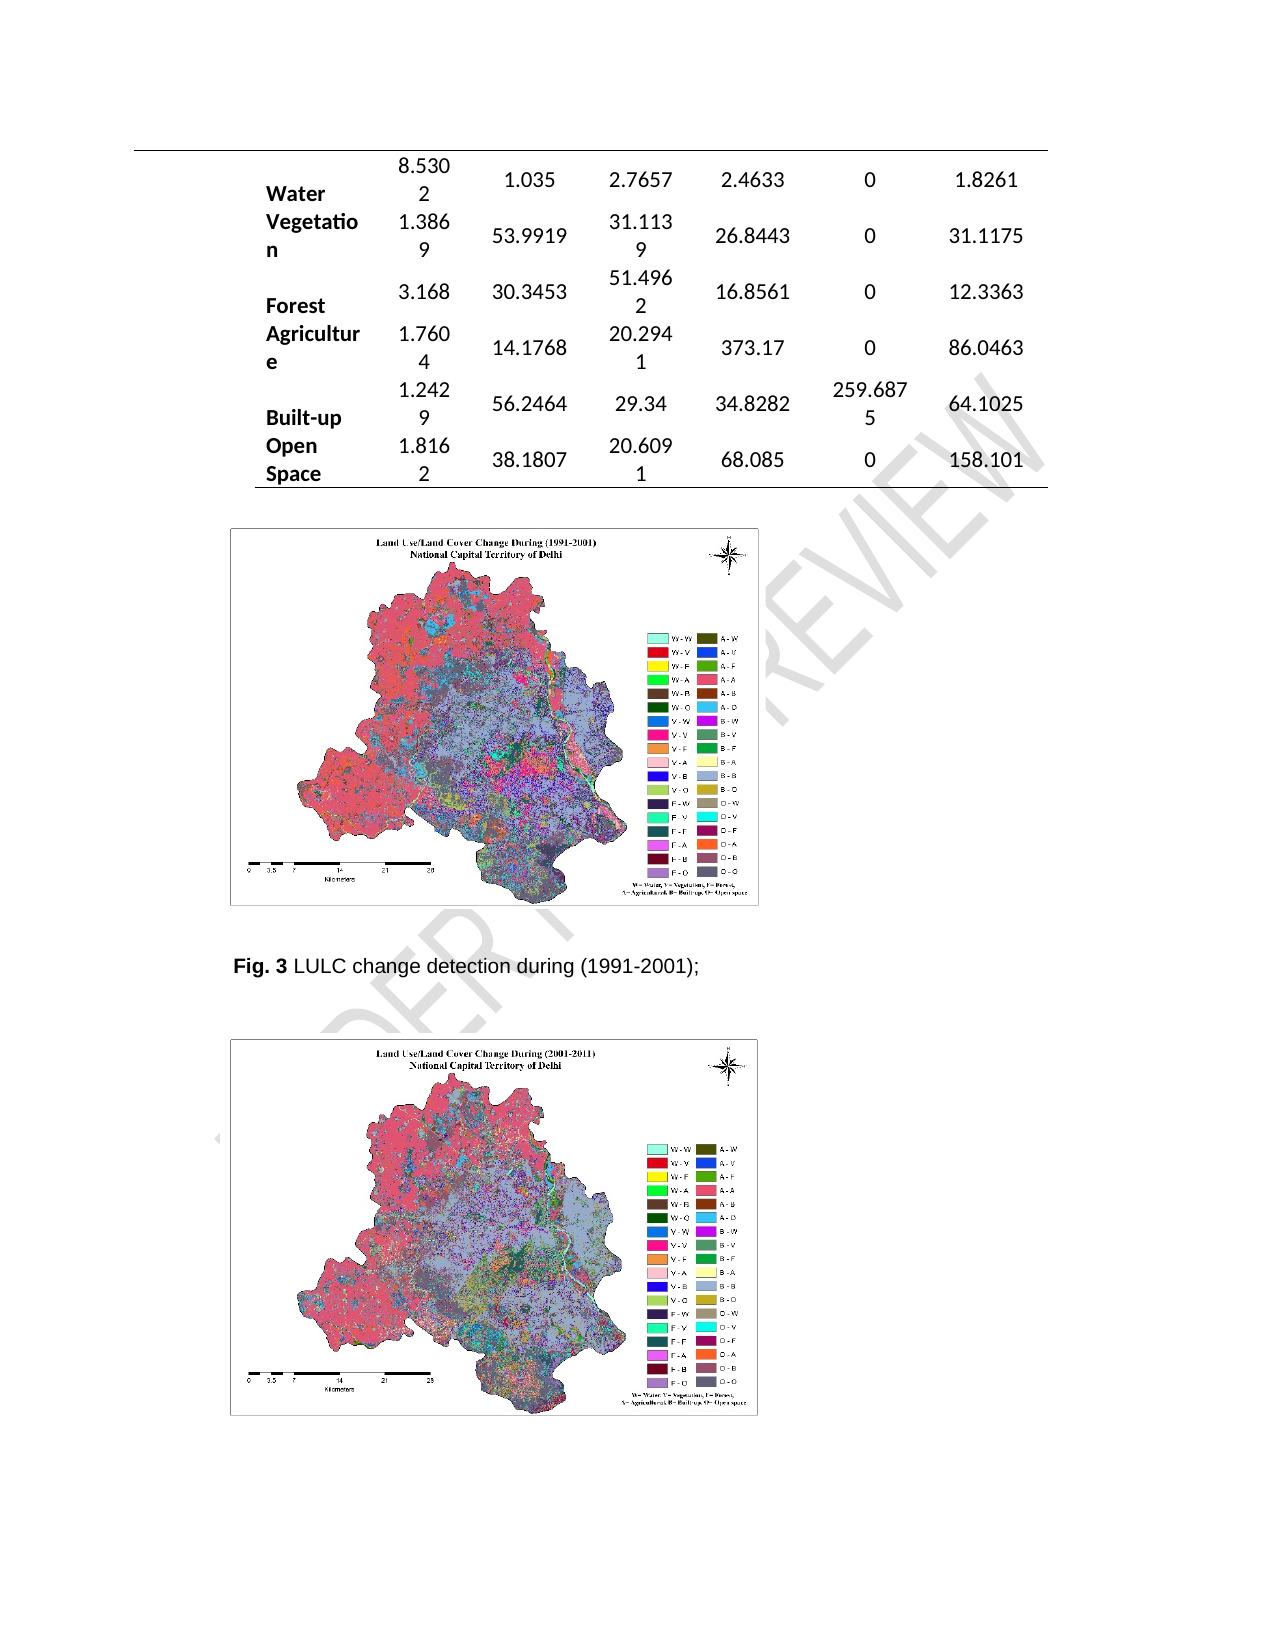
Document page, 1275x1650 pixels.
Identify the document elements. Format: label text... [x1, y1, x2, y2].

table_cell 53.9919 [467, 207, 592, 263]
table_cell 14.1768 [467, 319, 592, 375]
table_cell 2.7657 [592, 151, 689, 207]
table_cell Agriculture [255, 319, 381, 375]
table_cell 1.8261 [924, 151, 1048, 207]
table_cell Water [255, 151, 381, 207]
table_cell 0 [816, 319, 924, 375]
table_cell 0 [816, 151, 924, 207]
table_cell 38.1807 [467, 431, 592, 487]
table_cell 12.3363 [924, 263, 1048, 319]
table_cell 158.101 [924, 431, 1048, 487]
table_cell 1.7604 [381, 319, 467, 375]
table_cell 64.1025 [924, 375, 1048, 431]
table_cell 16.8561 [689, 263, 816, 319]
picture [218, 1033, 765, 1418]
table_cell Open Space [255, 431, 381, 487]
table_cell 1.3869 [381, 207, 467, 263]
table_cell 2.4633 [689, 151, 816, 207]
text Fig. 3 LULC change detection during (1991-2001); [210, 954, 1065, 978]
table_cell 29.34 [592, 375, 689, 431]
table_cell 20.6091 [592, 431, 689, 487]
table_cell 0 [816, 207, 924, 263]
table_cell 86.0463 [924, 319, 1048, 375]
table_cell 31.1139 [592, 207, 689, 263]
table_cell 1.035 [467, 151, 592, 207]
table_cell 34.8282 [689, 375, 816, 431]
table_cell Built-up [255, 375, 381, 431]
table_cell 3.168 [381, 263, 467, 319]
table_cell 30.3453 [467, 263, 592, 319]
picture [218, 522, 765, 908]
table_cell 56.2464 [467, 375, 592, 431]
table_cell 1.2429 [381, 375, 467, 431]
table_cell 8.5302 [381, 151, 467, 207]
table_cell 20.2941 [592, 319, 689, 375]
table_cell 68.085 [689, 431, 816, 487]
table_cell Vegetation [255, 207, 381, 263]
table_cell 51.4962 [592, 263, 689, 319]
table_cell 1.8162 [381, 431, 467, 487]
table_cell 0 [816, 263, 924, 319]
table_cell 373.17 [689, 319, 816, 375]
table_cell Forest [255, 263, 381, 319]
table_cell 0 [816, 431, 924, 487]
table_cell 31.1175 [924, 207, 1048, 263]
table_cell 26.8443 [689, 207, 816, 263]
table_cell 259.6875 [816, 375, 924, 431]
